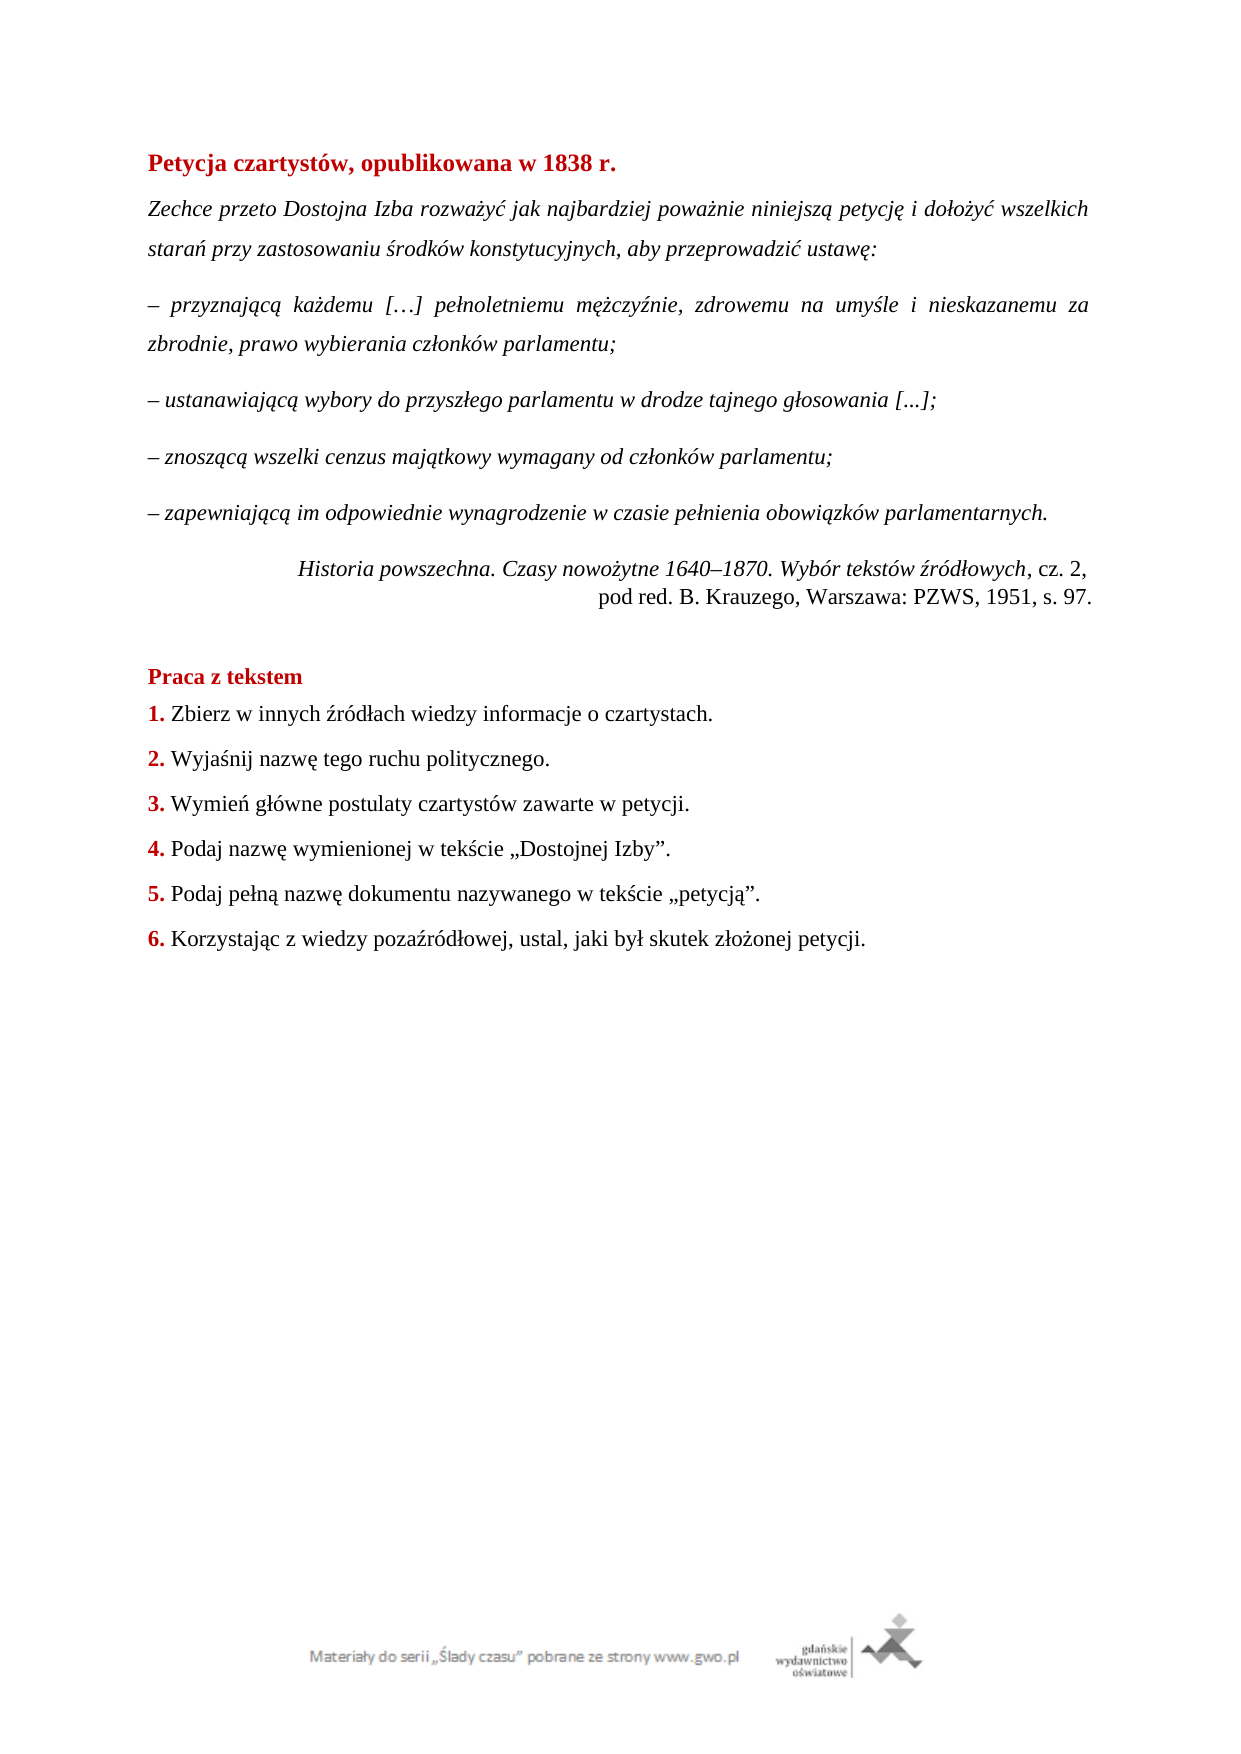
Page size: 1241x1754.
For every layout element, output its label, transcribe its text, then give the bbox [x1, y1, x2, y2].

text – przyznającą każdemu […] pełnoletniemu mężczyźnie, zdrowemu na umyśle i nieskazanemu za zbrodnie, prawo wybierania członków parlamentu; [148, 291, 1093, 357]
text 2. Wyjaśnij nazwę tego ruchu politycznego. [148, 745, 1093, 771]
text Historia powszechna. Czasy nowożytne 1640–1870. Wybór tekstów źródłowych, cz. 2, pod red. B. Krauzego, Warszawa: PZWS, 1951, s. 97. [148, 555, 1093, 610]
text – zapewniającą im odpowiednie wynagrodzenie w czasie pełnienia obowiązków parlamentarnych. [148, 499, 1093, 525]
picture [308, 1613, 928, 1678]
text Zechce przeto Dostojna Izba rozważyć jak najbardziej poważnie niniejszą petycję i dołożyć wszelkich starań przy zastosowaniu środków konstytucyjnych, aby przeprowadzić ustawę: [148, 195, 1093, 261]
text 5. Podaj pełną nazwę dokumentu nazywanego w tekście „petycją”. [148, 880, 1093, 907]
text – ustanawiającą wybory do przyszłego parlamentu w drodze tajnego głosowania [...]; [148, 387, 1093, 413]
text 6. Korzystając z wiedzy pozaźródłowej, ustal, jaki był skutek złożonej petycji. [148, 926, 1093, 952]
text – znoszącą wszelki cenzus majątkowy wymagany od członków parlamentu; [148, 443, 1093, 469]
text 1. Zbierz w innych źródłach wiedzy informacje o czartystach. [148, 700, 1093, 726]
text Petycja czartystów, opublikowana w 1838 r. [148, 148, 1093, 176]
text 4. Podaj nazwę wymienionej w tekście „Dostojnej Izby”. [148, 835, 1093, 862]
text Praca z tekstem [148, 663, 1093, 689]
text 3. Wymień główne postulaty czartystów zawarte w petycji. [148, 790, 1093, 817]
